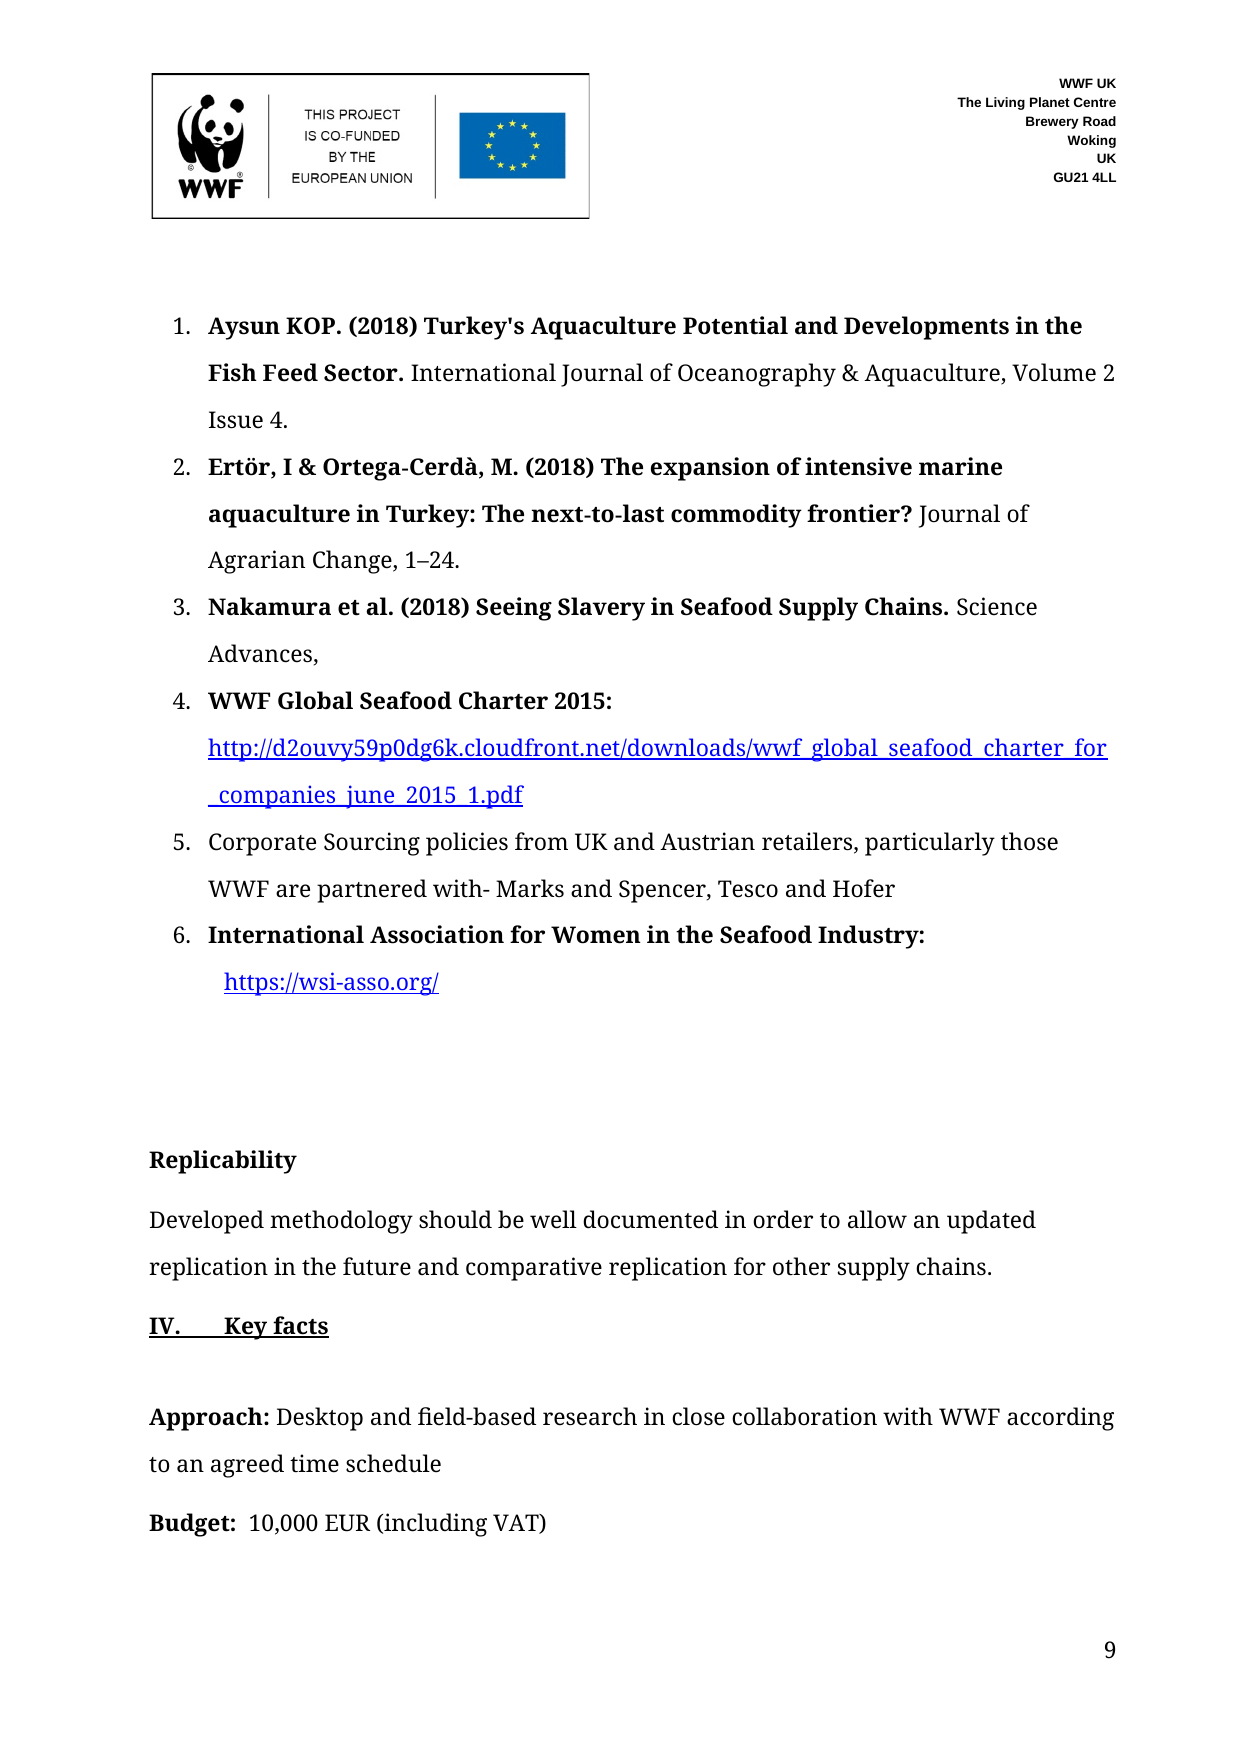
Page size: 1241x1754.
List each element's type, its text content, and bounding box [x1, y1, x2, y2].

text Developed methodology should be well documented in order to allow an updated replication in the future and comparative replication for other supply chains. [149, 1204, 1116, 1282]
list International Association for Women in the Seafood Industry: [172, 919, 1116, 951]
list Nakamura et al. (2018) Seeing Slavery in Seafood Supply Chains. Science Advances, [172, 591, 1116, 669]
picture [151, 73, 590, 219]
list WWF Global Seafood Charter 2015: http://d2ouvy59p0dg6k.cloudfront.net/downloads/wwf_global_seafood_charter_for_companies_june_2015_1.pdf [172, 685, 1116, 810]
text Budget: 10,000 EUR (including VAT) [149, 1507, 1116, 1538]
list Corporate Sourcing policies from UK and Austrian retailers, particularly those WWF are partnered with- Marks and Spencer, Tesco and Hofer [172, 826, 1116, 904]
text Replicability [149, 1144, 1116, 1176]
list Key facts [149, 1310, 1116, 1341]
list Aysun KOP. (2018) Turkey's Aquaculture Potential and Developments in the Fish Feed Sector. International Journal of Oceanography & Aquaculture, Volume 2 Issue 4. [172, 310, 1116, 435]
list https://wsi-asso.org/ [224, 966, 1116, 998]
list Ertör, I & Ortega‐Cerdà, M. (2018) The expansion of intensive marine aquaculture in Turkey: The next‐to‐last commodity frontier? Journal of Agrarian Change, 1–24. [172, 451, 1116, 576]
text Approach: Desktop and field-based research in close collaboration with WWF according to an agreed time schedule [149, 1401, 1116, 1479]
